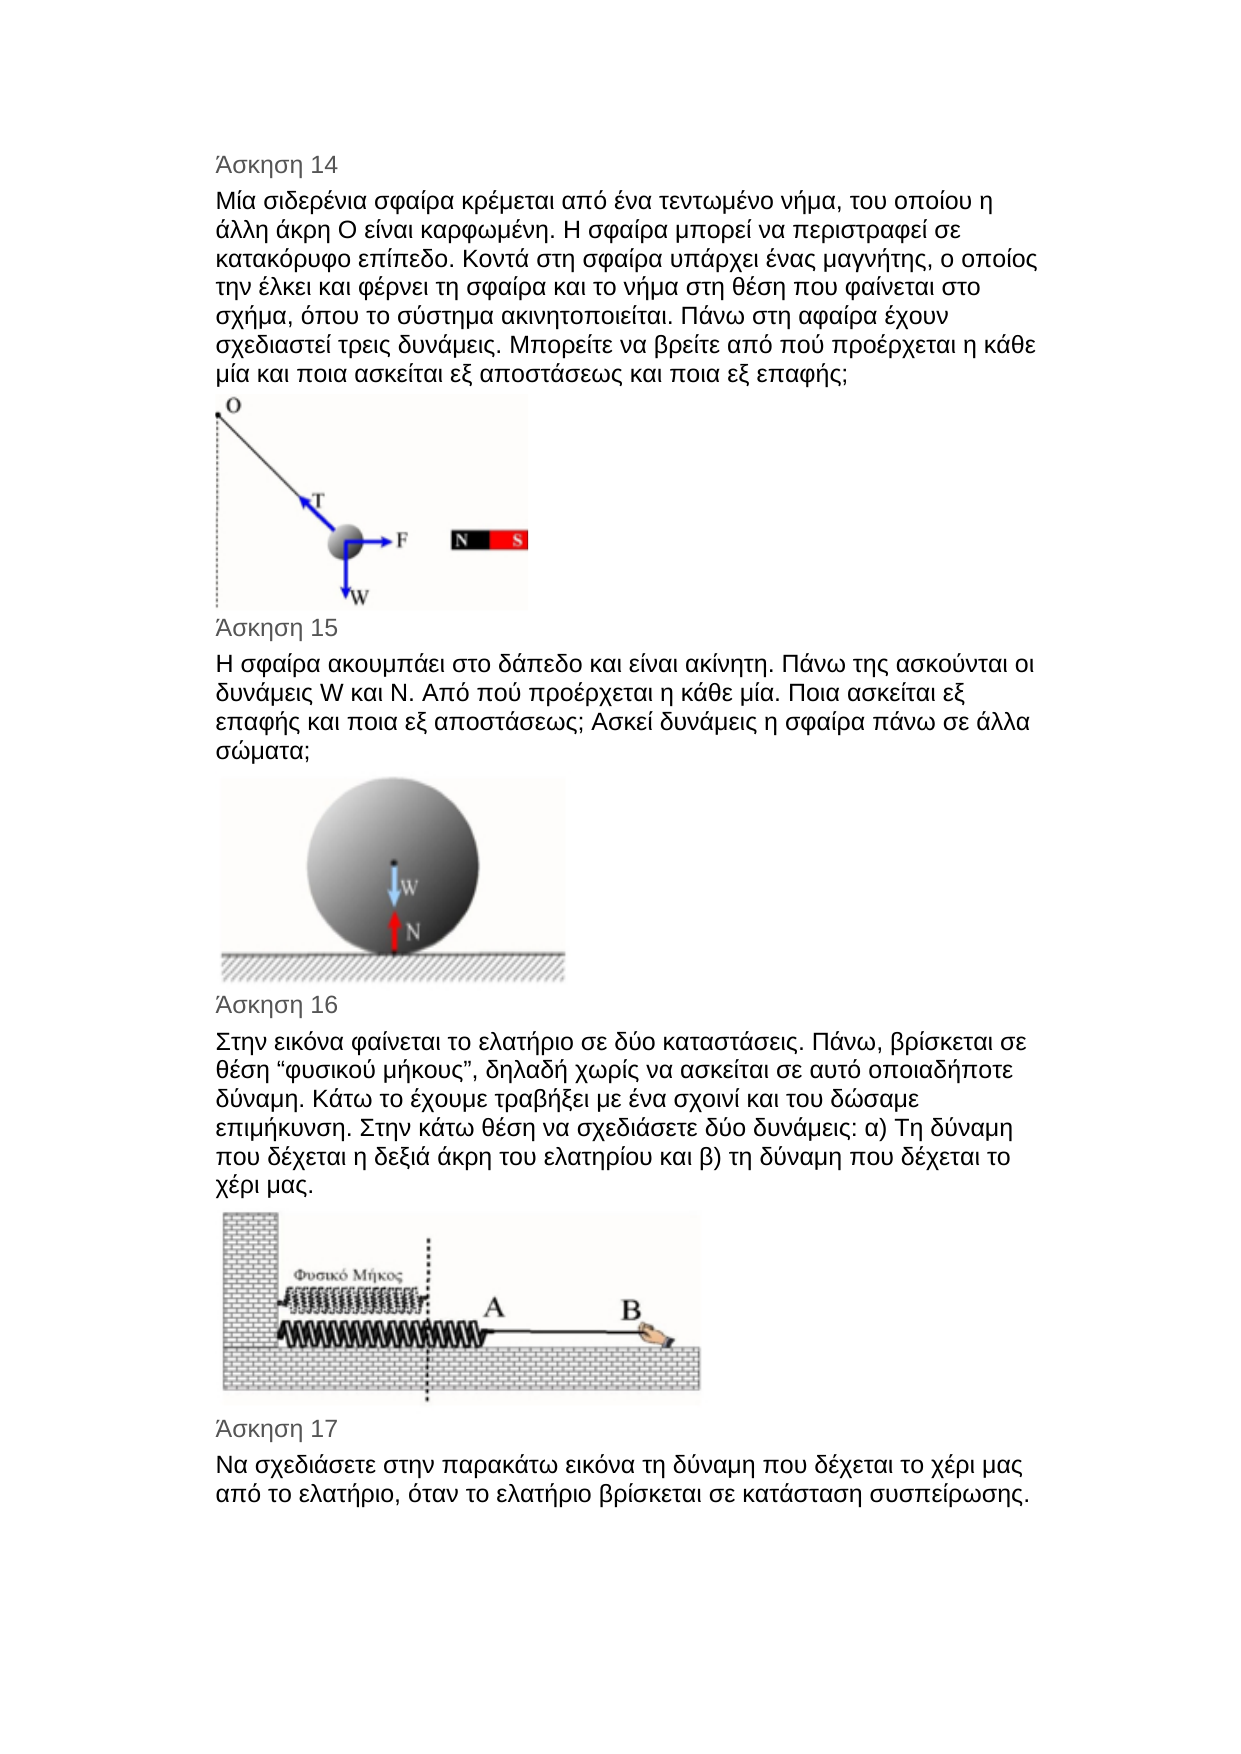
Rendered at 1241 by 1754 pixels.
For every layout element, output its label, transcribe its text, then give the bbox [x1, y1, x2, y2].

text Άσκηση 16 [215, 990, 1053, 1019]
list Να σχεδιάσετε στην παρακάτω εικόνα τη δύναμη που δέχεται το χέρι μας από το ελατήριο, όταν το ελατήριο βρίσκεται σε κατάσταση συσπείρωσης. [178, 1450, 1053, 1507]
picture [215, 1206, 708, 1414]
text Άσκηση 15 [215, 613, 1053, 642]
text Άσκηση 17 [215, 1414, 1053, 1443]
list Η σφαίρα ακουμπάει στο δάπεδο και είναι ακίνητη. Πάνω της ασκούνται οι δυνάμεις W και N. Από πού προέρχεται η κάθε μία. Ποια ασκείται εξ επαφής και ποια εξ αποστάσεως; Ασκεί δυνάμεις η σφαίρα πάνω σε άλλα σώματα; [178, 649, 1053, 764]
text Άσκηση 14 [215, 150, 1053, 179]
picture [215, 771, 571, 991]
list Μία σιδερένια σφαίρα κρέμεται από ένα τεντωμένο νήμα, του οποίου η άλλη άκρη Ο είναι καρφωμένη. Η σφαίρα μπορεί να περιστραφεί σε κατακόρυφο επίπεδο. Κοντά στη σφαίρα υπάρχει ένας μαγνήτης, ο οποίος την έλκει και φέρνει τη σφαίρα και το νήμα στη θέση που φαίνεται στο σχήμα, όπου το σύστημα ακινητοποιείται. Πάνω στη αφαίρα έχουν σχεδιαστεί τρεις δυνάμεις. Μπορείτε να βρείτε από πού προέρχεται η κάθε μία και ποια ασκείται εξ αποστάσεως και ποια εξ επαφής; [178, 186, 1053, 387]
picture [215, 394, 529, 614]
list Στην εικόνα φαίνεται το ελατήριο σε δύο καταστάσεις. Πάνω, βρίσκεται σε θέση “φυσικού μήκους”, δηλαδή χωρίς να ασκείται σε αυτό οποιαδήποτε δύναμη. Κάτω το έχουμε τραβήξει με ένα σχοινί και του δώσαμε επιμήκυνση. Στην κάτω θέση να σχεδιάσετε δύο δυνάμεις: α) Τη δύναμη που δέχεται η δεξιά άκρη του ελατηρίου και β) τη δύναμη που δέχεται το χέρι μας. [178, 1027, 1053, 1199]
